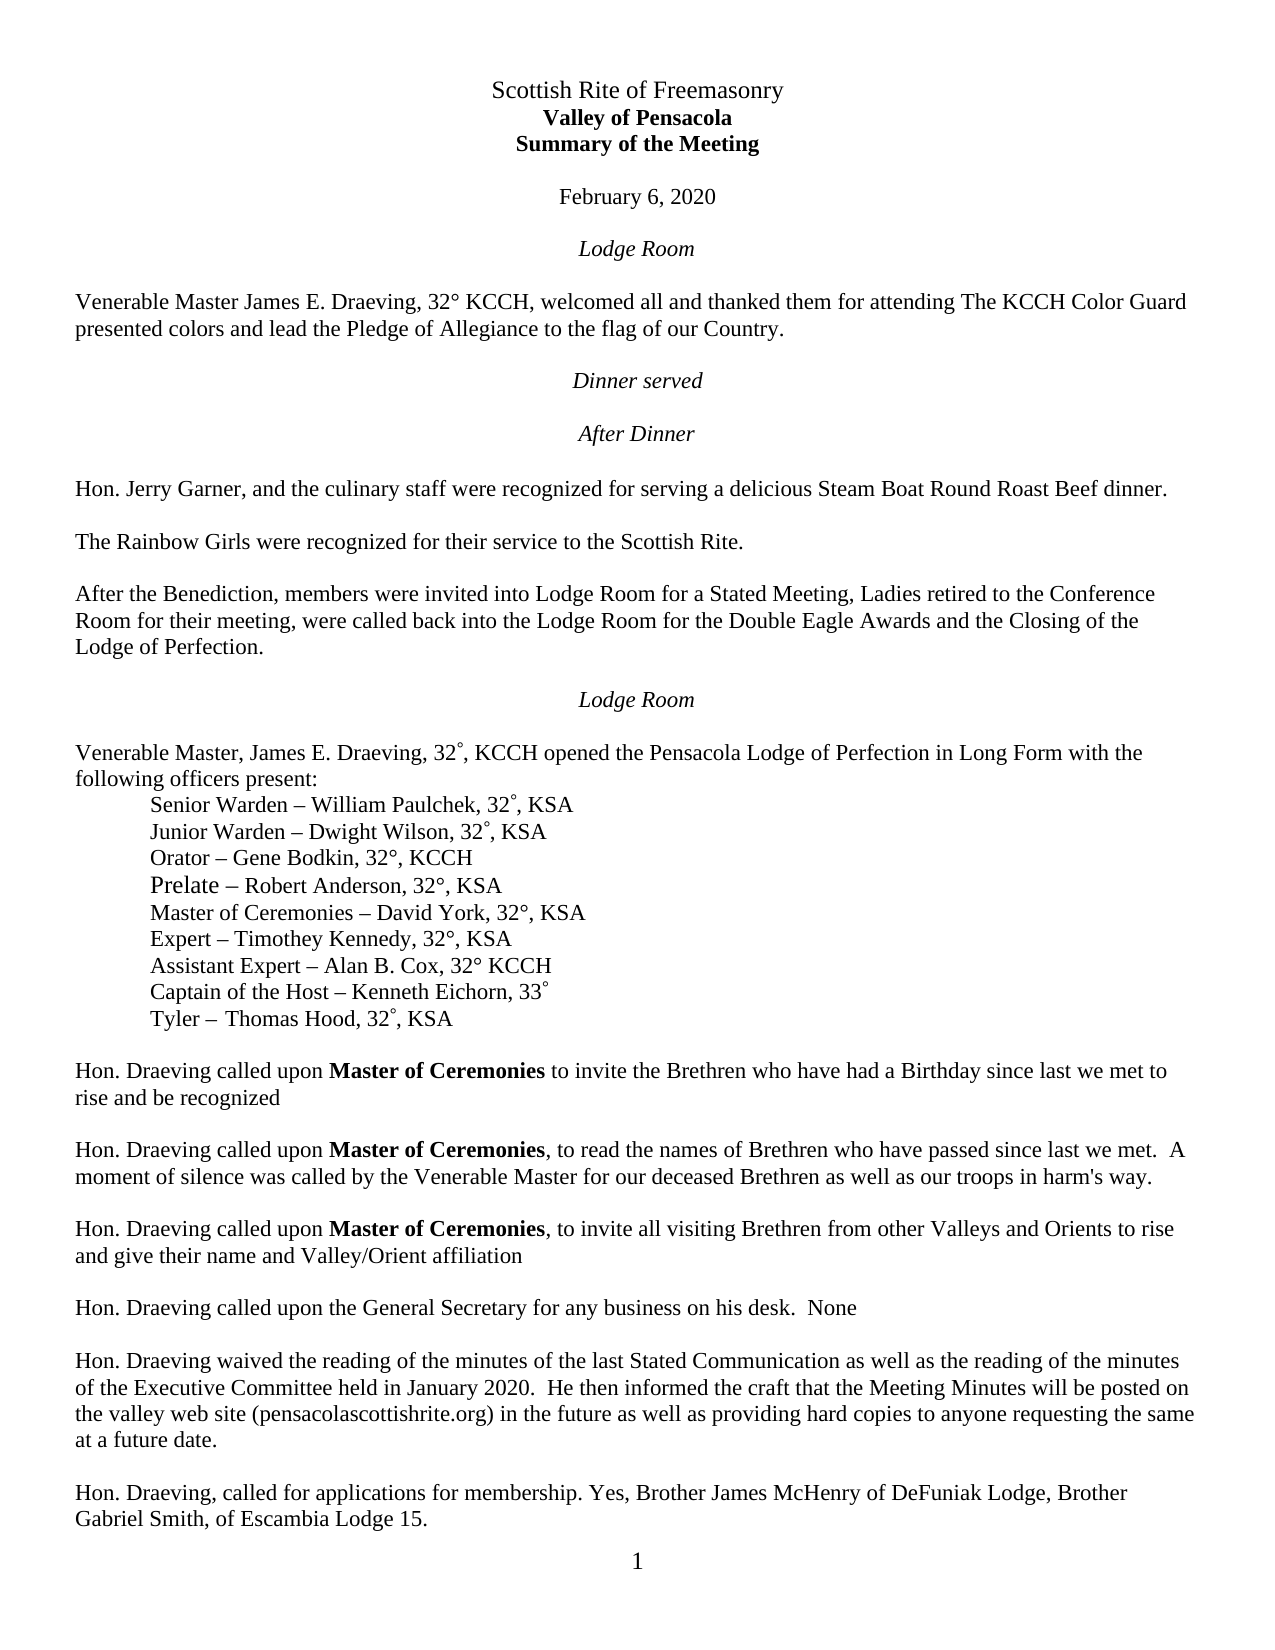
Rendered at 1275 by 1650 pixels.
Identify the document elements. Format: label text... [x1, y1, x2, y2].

subtitle Venerable Master James E. Draeving, 32° KCCH, welcomed all and thanked them for attending The KCCH Color Guard presented colors and lead the Pledge of Allegiance to the flag of our Country. [75, 288, 1200, 341]
subtitle Hon. Jerry Garner, and the culinary staff were recognized for serving a delicious Steam Boat Round Roast Beef dinner. [75, 475, 1200, 501]
subtitle Orator – Gene Bodkin, 32°, KCCH [75, 844, 1200, 870]
text Hon. Draeving called upon the General Secretary for any business on his desk. None [75, 1294, 1200, 1321]
text Hon. Draeving, called for applications for membership. Yes, Brother James McHenry of DeFuniak Lodge, Brother Gabriel Smith, of Escambia Lodge 15. [75, 1479, 1200, 1532]
text Dinner served [75, 367, 1200, 394]
text Venerable Master, James E. Draeving, 32, KCCH opened the Pensacola Lodge of Perfection in Long Form with the following officers present: [75, 739, 1200, 791]
text After the Benediction, members were invited into Lodge Room for a Stated Meeting, Ladies retired to the Conference Room for their meeting, were called back into the Lodge Room for the Double Eagle Awards and the Closing of the Lodge of Perfection. [75, 581, 1200, 659]
title Valley of Pensacola [75, 104, 1200, 130]
subtitle Lodge Room [75, 236, 1200, 262]
text Master of Ceremonies – David York, 32°, KSA [150, 899, 1200, 926]
subtitle After Dinner [75, 420, 1200, 446]
text Hon. Draeving called upon Master of Ceremonies to invite the Brethren who have had a Birthday since last we met to rise and be recognized [75, 1057, 1200, 1110]
text Senior Warden – William Paulchek, 32, KSA [75, 791, 1200, 818]
text Hon. Draeving called upon Master of Ceremonies, to invite all visiting Brethren from other Valleys and Orients to rise and give their name and Valley/Orient affiliation [75, 1215, 1200, 1268]
text February 6, 2020 [75, 183, 1200, 209]
subtitle Junior Warden – Dwight Wilson, 32, KSA [75, 818, 1200, 844]
title Scottish Rite of Freemasonry [75, 75, 1200, 104]
text Tyler – Thomas Hood, 32, KSA [75, 1004, 1200, 1031]
text Prelate – Robert Anderson, 32°, KSA [75, 870, 1200, 899]
text Assistant Expert – Alan B. Cox, 32° KCCH [75, 952, 1200, 978]
text Hon. Draeving waived the reading of the minutes of the last Stated Communication as well as the reading of the minutes of the Executive Committee held in January 2020. He then informed the craft that the Meeting Minutes will be posted on the valley web site (pensacolascottishrite.org) in the future as well as providing hard copies to anyone requesting the same at a future date. [75, 1347, 1200, 1453]
title Summary of the Meeting [75, 130, 1200, 156]
text Captain of the Host – Kenneth Eichorn, 33 [150, 978, 1200, 1004]
text The Rainbow Girls were recognized for their service to the Scottish Rite. [75, 528, 1200, 554]
text Hon. Draeving called upon Master of Ceremonies, to read the names of Brethren who have passed since last we met. A moment of silence was called by the Venerable Master for our deceased Brethren as well as our troops in harm's way. [75, 1136, 1200, 1189]
text Expert – Timothey Kennedy, 32°, KSA [150, 926, 1200, 952]
text Lodge Room [75, 686, 1200, 712]
